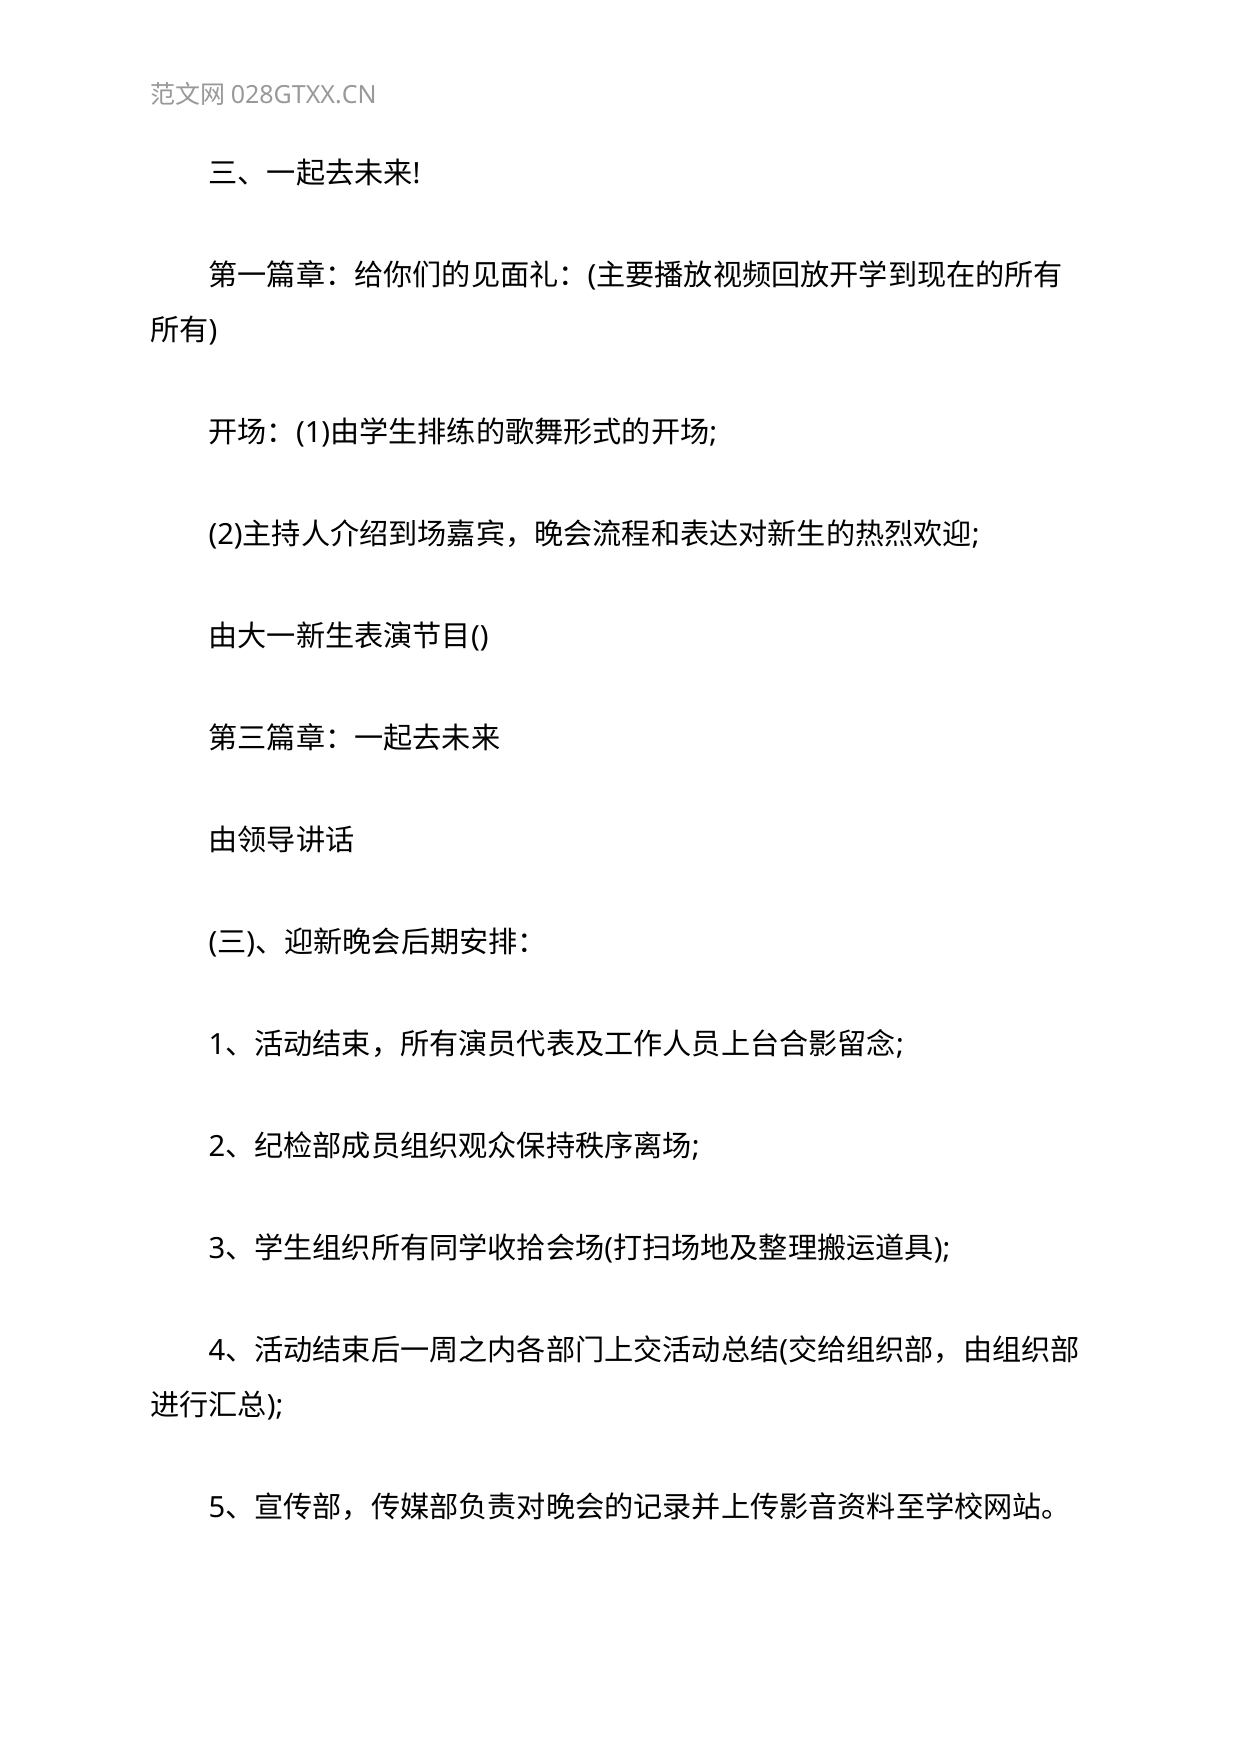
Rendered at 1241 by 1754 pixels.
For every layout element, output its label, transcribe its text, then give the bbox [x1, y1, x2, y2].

text 开场：(1)由学生排练的歌舞形式的开场; [150, 409, 1090, 451]
text 三、一起去未来! [150, 150, 1090, 192]
text 3、学生组织所有同学收拾会场(打扫场地及整理搬运道具); [150, 1224, 1090, 1267]
text 由领导讲话 [150, 817, 1090, 859]
text 1、活动结束，所有演员代表及工作人员上台合影留念; [150, 1020, 1090, 1063]
text 5、宣传部，传媒部负责对晚会的记录并上传影音资料至学校网站。 [150, 1483, 1090, 1526]
text 第三篇章：一起去未来 [150, 715, 1090, 757]
text (2)主持人介绍到场嘉宾，晚会流程和表达对新生的热烈欢迎; [150, 511, 1090, 553]
text 第一篇章：给你们的见面礼：(主要播放视频回放开学到现在的所有所有) [150, 252, 1090, 349]
text 2、纪检部成员组织观众保持秩序离场; [150, 1122, 1090, 1165]
text 由大一新生表演节目() [150, 613, 1090, 655]
text (三)、迎新晚会后期安排： [150, 918, 1090, 961]
text 4、活动结束后一周之内各部门上交活动总结(交给组织部，由组织部进行汇总); [150, 1326, 1090, 1424]
